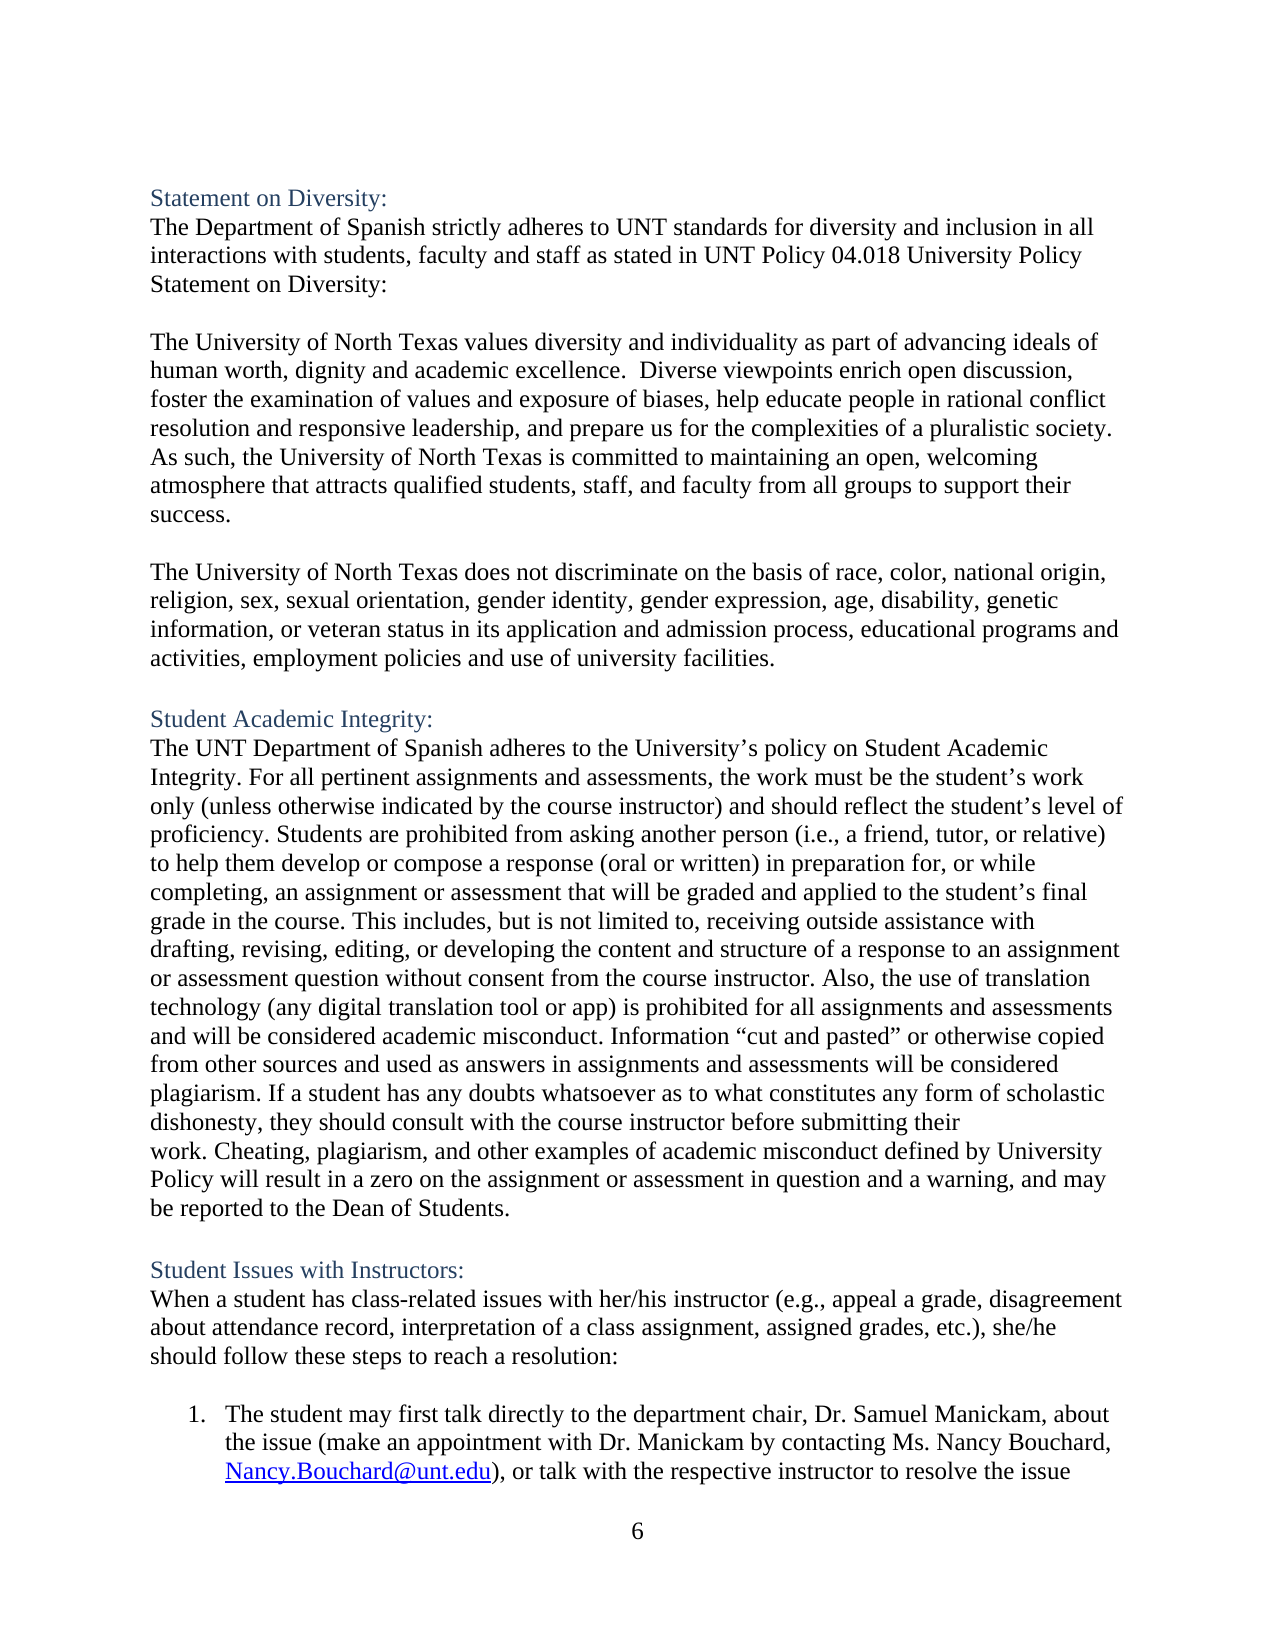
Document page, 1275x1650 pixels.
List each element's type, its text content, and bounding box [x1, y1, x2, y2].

subtitle Student Academic Integrity: [150, 704, 1125, 733]
subtitle Statement on Diversity: [150, 183, 1125, 212]
text The University of North Texas values diversity and individuality as part of advancing ideals of human worth, dignity and academic excellence. Diverse viewpoints enrich open discussion, foster the examination of values and exposure of biases, help educate people in rational conflict resolution and responsive leadership, and prepare us for the complexities of a pluralistic society. As such, the University of North Texas is committed to maintaining an open, welcoming atmosphere that attracts qualified students, staff, and faculty from all groups to support their success. [150, 327, 1125, 528]
text When a student has class-related issues with her/his instructor (e.g., appeal a grade, disagreement about attendance record, interpretation of a class assignment, assigned grades, etc.), she/he should follow these steps to reach a resolution: [150, 1284, 1125, 1370]
list The student may first talk directly to the department chair, Dr. Samuel Manickam, about the issue (make an appointment with Dr. Manickam by contacting Ms. Nancy Bouchard, Nancy.Bouchard@unt.edu), or talk with the respective instructor to resolve the issue [187, 1399, 1125, 1485]
text The Department of Spanish strictly adheres to UNT standards for diversity and inclusion in all interactions with students, faculty and staff as stated in UNT Policy 04.018 University Policy Statement on Diversity: [150, 212, 1125, 298]
text The University of North Texas does not discriminate on the basis of race, color, national origin, religion, sex, sexual orientation, gender identity, gender expression, age, disability, genetic information, or veteran status in its application and admission process, educational programs and activities, employment policies and use of university facilities. [150, 557, 1125, 672]
subtitle Student Issues with Instructors: [150, 1255, 1125, 1284]
text The UNT Department of Spanish adheres to the University’s policy on Student Academic Integrity. For all pertinent assignments and assessments, the work must be the student’s work only (unless otherwise indicated by the course instructor) and should reflect the student’s level of proficiency. Students are prohibited from asking another person (i.e., a friend, tutor, or relative) to help them develop or compose a response (oral or written) in preparation for, or while completing, an assignment or assessment that will be graded and applied to the student’s final grade in the course. This includes, but is not limited to, receiving outside assistance with drafting, revising, editing, or developing the content and structure of a response to an assignment or assessment question without consent from the course instructor. Also, the use of translation technology (any digital translation tool or app) is prohibited for all assignments and assessments and will be considered academic misconduct. Information “cut and pasted” or otherwise copied from other sources and used as answers in assignments and assessments will be considered plagiarism. If a student has any doubts whatsoever as to what constitutes any form of scholastic dishonesty, they should consult with the course instructor before submitting their work. Cheating, plagiarism, and other examples of academic misconduct defined by University Policy will result in a zero on the assignment or assessment in question and a warning, and may be reported to the Dean of Students. [150, 733, 1125, 1222]
